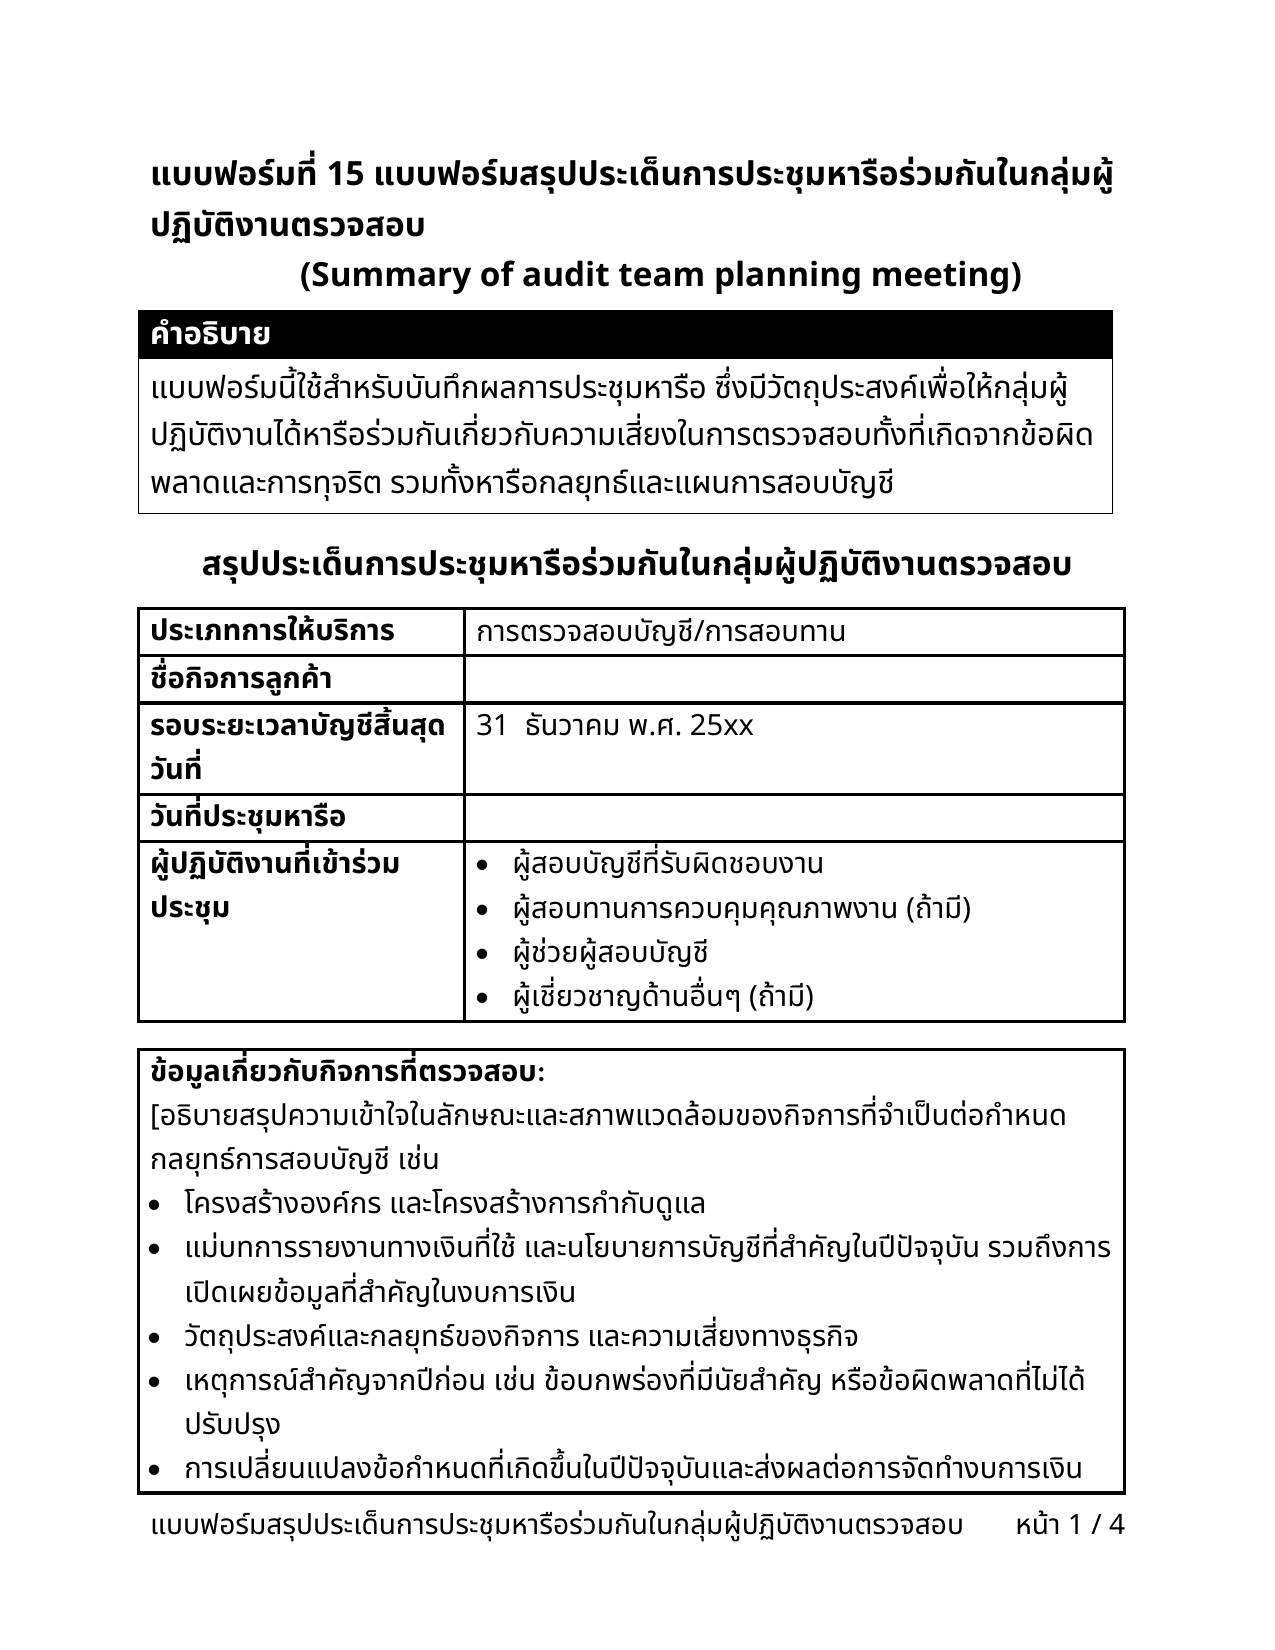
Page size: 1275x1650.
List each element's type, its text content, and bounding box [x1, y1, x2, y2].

table_header การตรวจสอบบัญชี/การสอบทาน [466, 610, 1123, 654]
table_cell ชื่อกิจการลูกค้า [140, 657, 463, 701]
text แบบฟอร์มที่ 15 แบบฟอร์มสรุปประเด็นการประชุมหารือร่วมกันในกลุ่มผู้ปฏิบัติงานตรวจสอบ (Summary of audit team planning meeting) [150, 150, 1125, 296]
table_cell [466, 657, 1123, 701]
table_header คำอธิบาย [139, 311, 1112, 358]
text สรุปประเด็นการประชุมหารือร่วมกันในกลุ่มผู้ปฏิบัติงานตรวจสอบ [150, 540, 1125, 590]
table_cell แบบฟอร์มนี้ใช้สำหรับบันทึกผลการประชุมหารือ ซึ่งมีวัตถุประสงค์เพื่อให้กลุ่มผู้ปฏิบัติงานได้หารือร่วมกันเกี่ยวกับความเสี่ยงในการตรวจสอบทั้งที่เกิดจากข้อผิดพลาดและการทุจริต รวมทั้งหารือกลยุทธ์และแผนการสอบบัญชี [139, 359, 1112, 513]
table_cell [466, 796, 1123, 840]
table_header ประเภทการให้บริการ [140, 610, 463, 654]
table_cell วันที่ประชุมหารือ [140, 796, 463, 840]
table_cell 31 ธันวาคม พ.ศ. 25xx [466, 705, 1123, 793]
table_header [140, 1051, 1123, 1491]
table_cell ผู้สอบบัญชีที่รับผิดชอบงาน ผู้สอบทานการควบคุมคุณภาพงาน (ถ้ามี) ผู้ช่วยผู้สอบบัญชี ผู้เชี่ยวชาญด้านอื่นๆ (ถ้ามี) [466, 843, 1123, 1019]
table_cell รอบระยะเวลาบัญชีสิ้นสุดวันที่ [140, 705, 463, 793]
table_cell ผู้ปฏิบัติงานที่เข้าร่วมประชุม [140, 843, 463, 1019]
